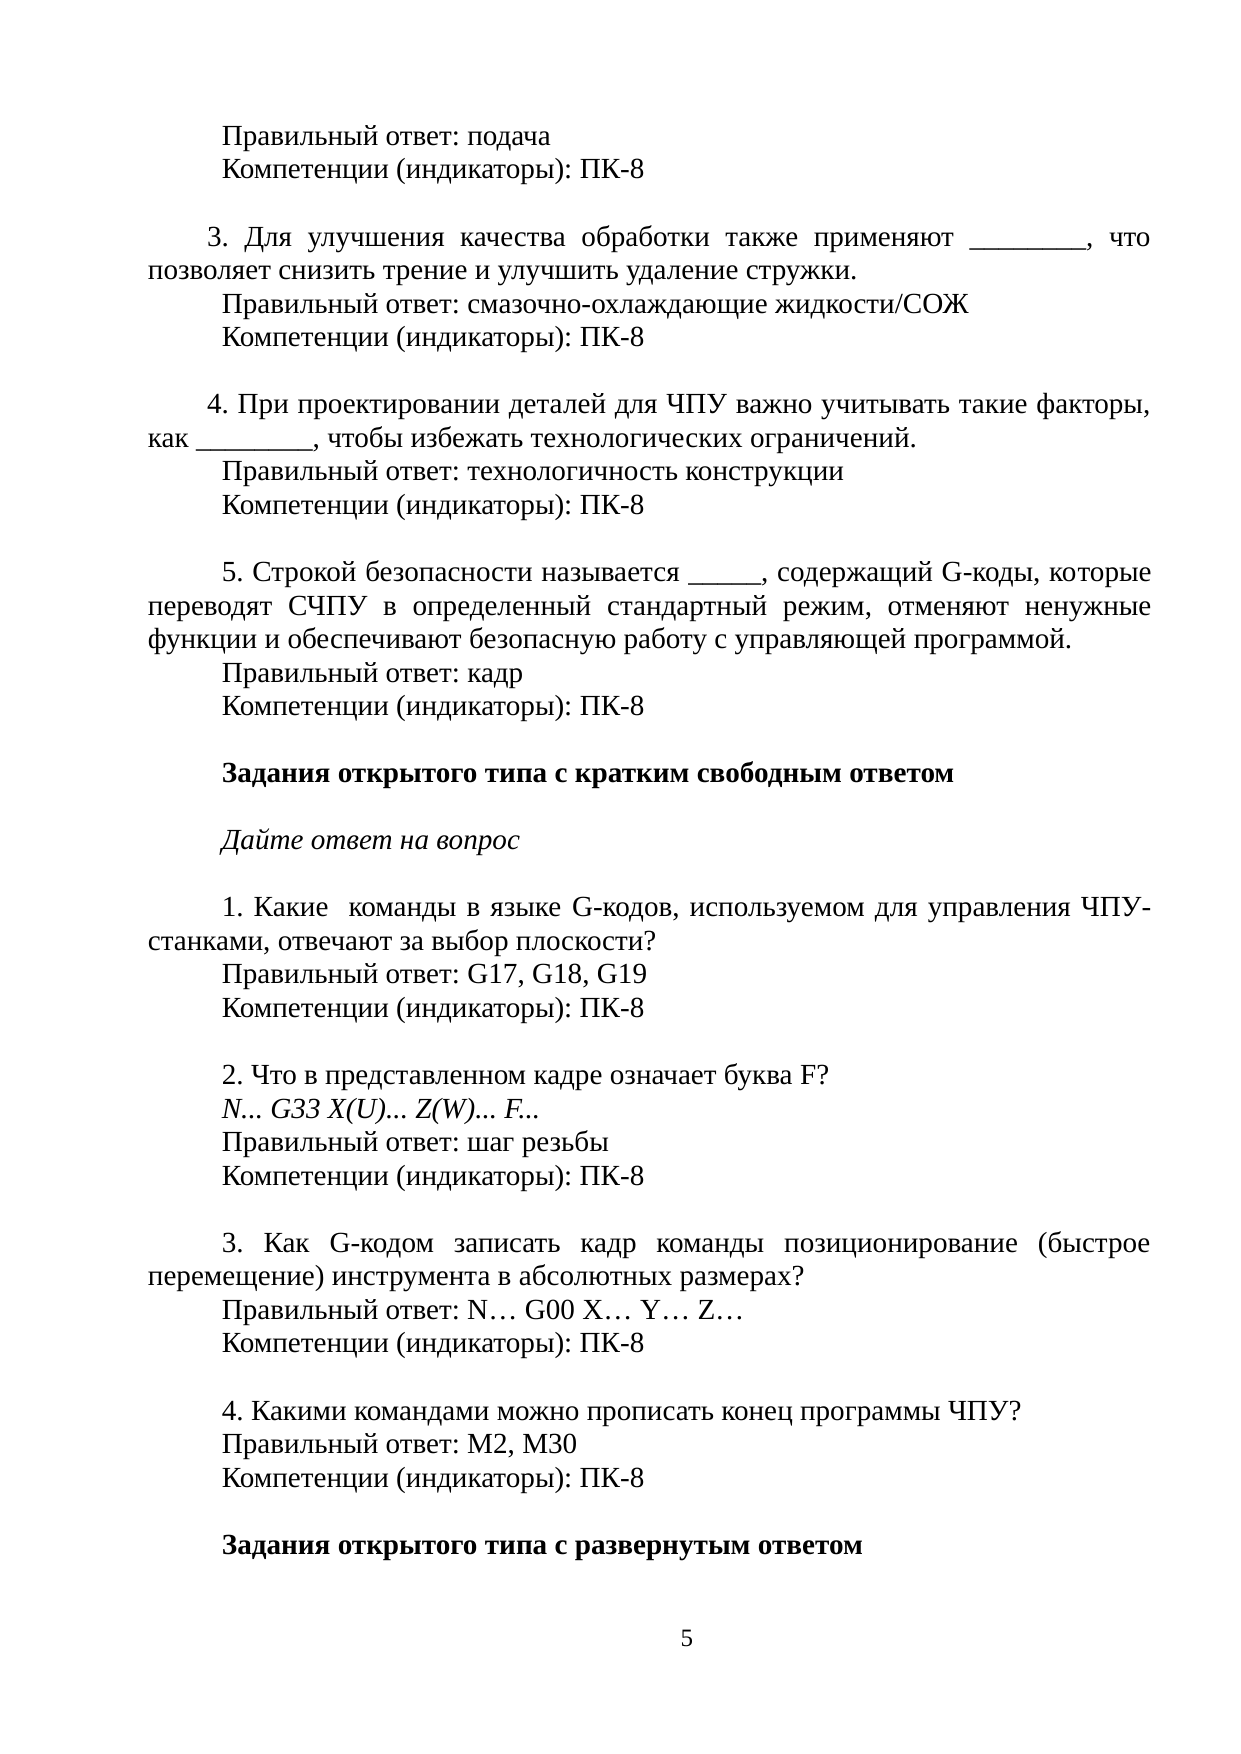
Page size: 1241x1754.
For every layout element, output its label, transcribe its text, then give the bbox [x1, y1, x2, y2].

text Компетенции (индикаторы): ПК-8 [148, 152, 1152, 185]
text Правильный ответ: М2, М30 [148, 1426, 1152, 1460]
text Компетенции (индикаторы): ПК-8 [148, 1326, 1152, 1359]
text 4. При проектировании деталей для ЧПУ важно учитывать такие факторы, как ________, чтобы избежать технологических ограничений. [148, 386, 1152, 453]
text Правильный ответ: подача [148, 118, 1152, 152]
text Задания открытого типа с кратким свободным ответом [148, 755, 1152, 789]
text Правильный ответ: кадр [148, 655, 1152, 688]
text 1. Какие команды в языке G-кодов, используемом для управления ЧПУ-станками, отвечают за выбор плоскости? [148, 889, 1152, 957]
text Компетенции (индикаторы): ПК-8 [148, 1158, 1152, 1191]
text Правильный ответ: N… G00 X… Y… Z… [148, 1292, 1152, 1326]
text Компетенции (индикаторы): ПК-8 [148, 319, 1152, 353]
text N... G33 X(U)... Z(W)... F... [148, 1091, 1152, 1124]
text 4. Какими командами можно прописать конец программы ЧПУ? [148, 1393, 1152, 1426]
text Задания открытого типа с развернутым ответом [148, 1527, 1152, 1560]
text 3. Как G-кодом записать кадр команды позиционирование (быстрое перемещение) инструмента в абсолютных размерах? [148, 1225, 1152, 1292]
text Правильный ответ: технологичность конструкции [148, 453, 1152, 487]
text 2. Что в представленном кадре означает буква F? [148, 1057, 1152, 1091]
text 5. Строкой безопасности называется _____, содержащий G-коды, которые переводят СЧПУ в определенный стандартный режим, отменяют ненужные функции и обеспечивают безопасную работу с управляющей программой. [148, 554, 1152, 655]
text Правильный ответ: G17, G18, G19 [148, 957, 1152, 990]
text Дайте ответ на вопрос [148, 822, 1152, 856]
text Правильный ответ: шаг резьбы [148, 1124, 1152, 1158]
text Компетенции (индикаторы): ПК-8 [148, 688, 1152, 722]
text Компетенции (индикаторы): ПК-8 [148, 1460, 1152, 1493]
text 3. Для улучшения качества обработки также применяют ________, что позволяет снизить трение и улучшить удаление стружки. [148, 219, 1152, 286]
text Компетенции (индикаторы): ПК-8 [148, 487, 1152, 521]
text Правильный ответ: смазочно-охлаждающие жидкости/СОЖ [148, 286, 1152, 319]
text Компетенции (индикаторы): ПК-8 [148, 990, 1152, 1024]
